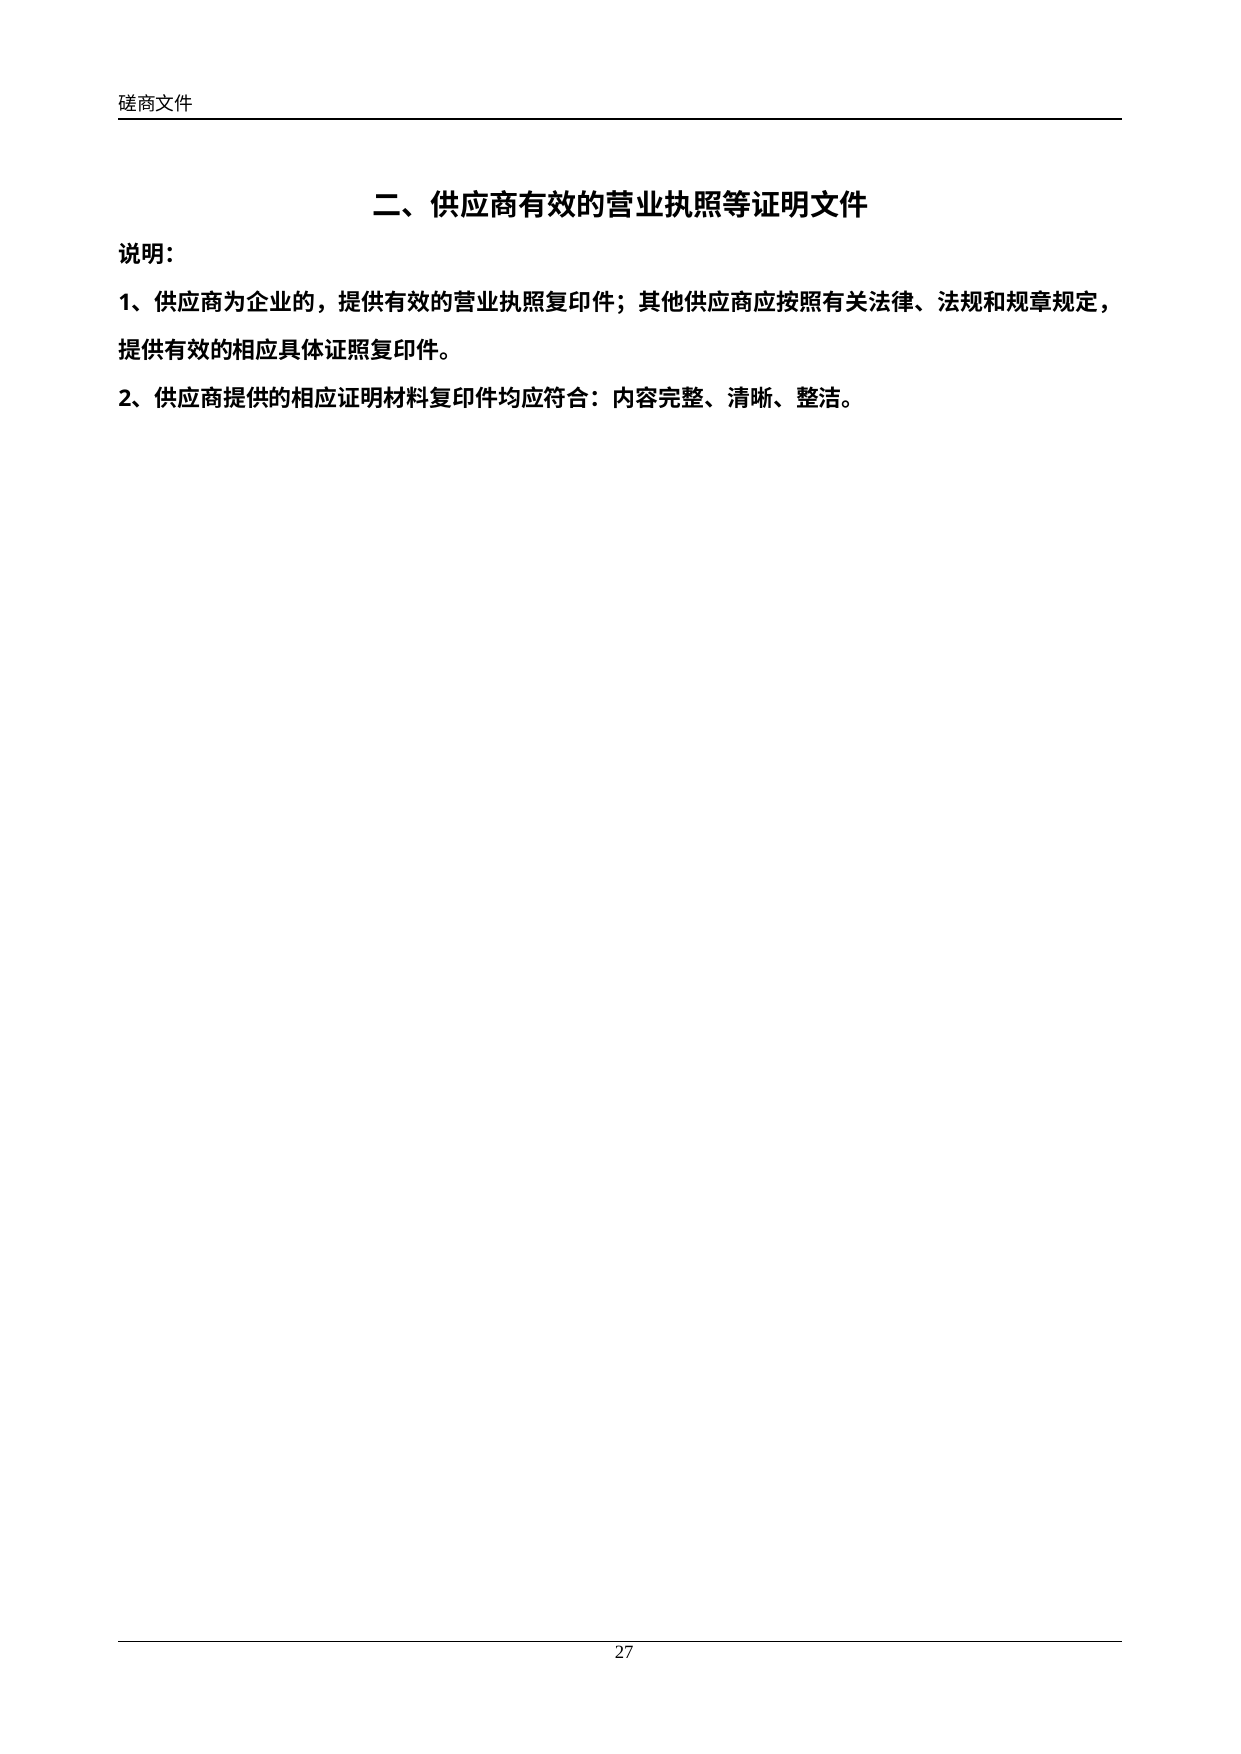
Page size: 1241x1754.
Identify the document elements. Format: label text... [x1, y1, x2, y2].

text 2、供应商提供的相应证明材料复印件均应符合：内容完整、清晰、整洁。 [118, 368, 1122, 416]
text 说明： [118, 224, 1122, 272]
text 二、供应商有效的营业执照等证明文件 [118, 182, 1122, 224]
text 1、供应商为企业的，提供有效的营业执照复印件；其他供应商应按照有关法律、法规和规章规定，提供有效的相应具体证照复印件。 [118, 272, 1122, 368]
